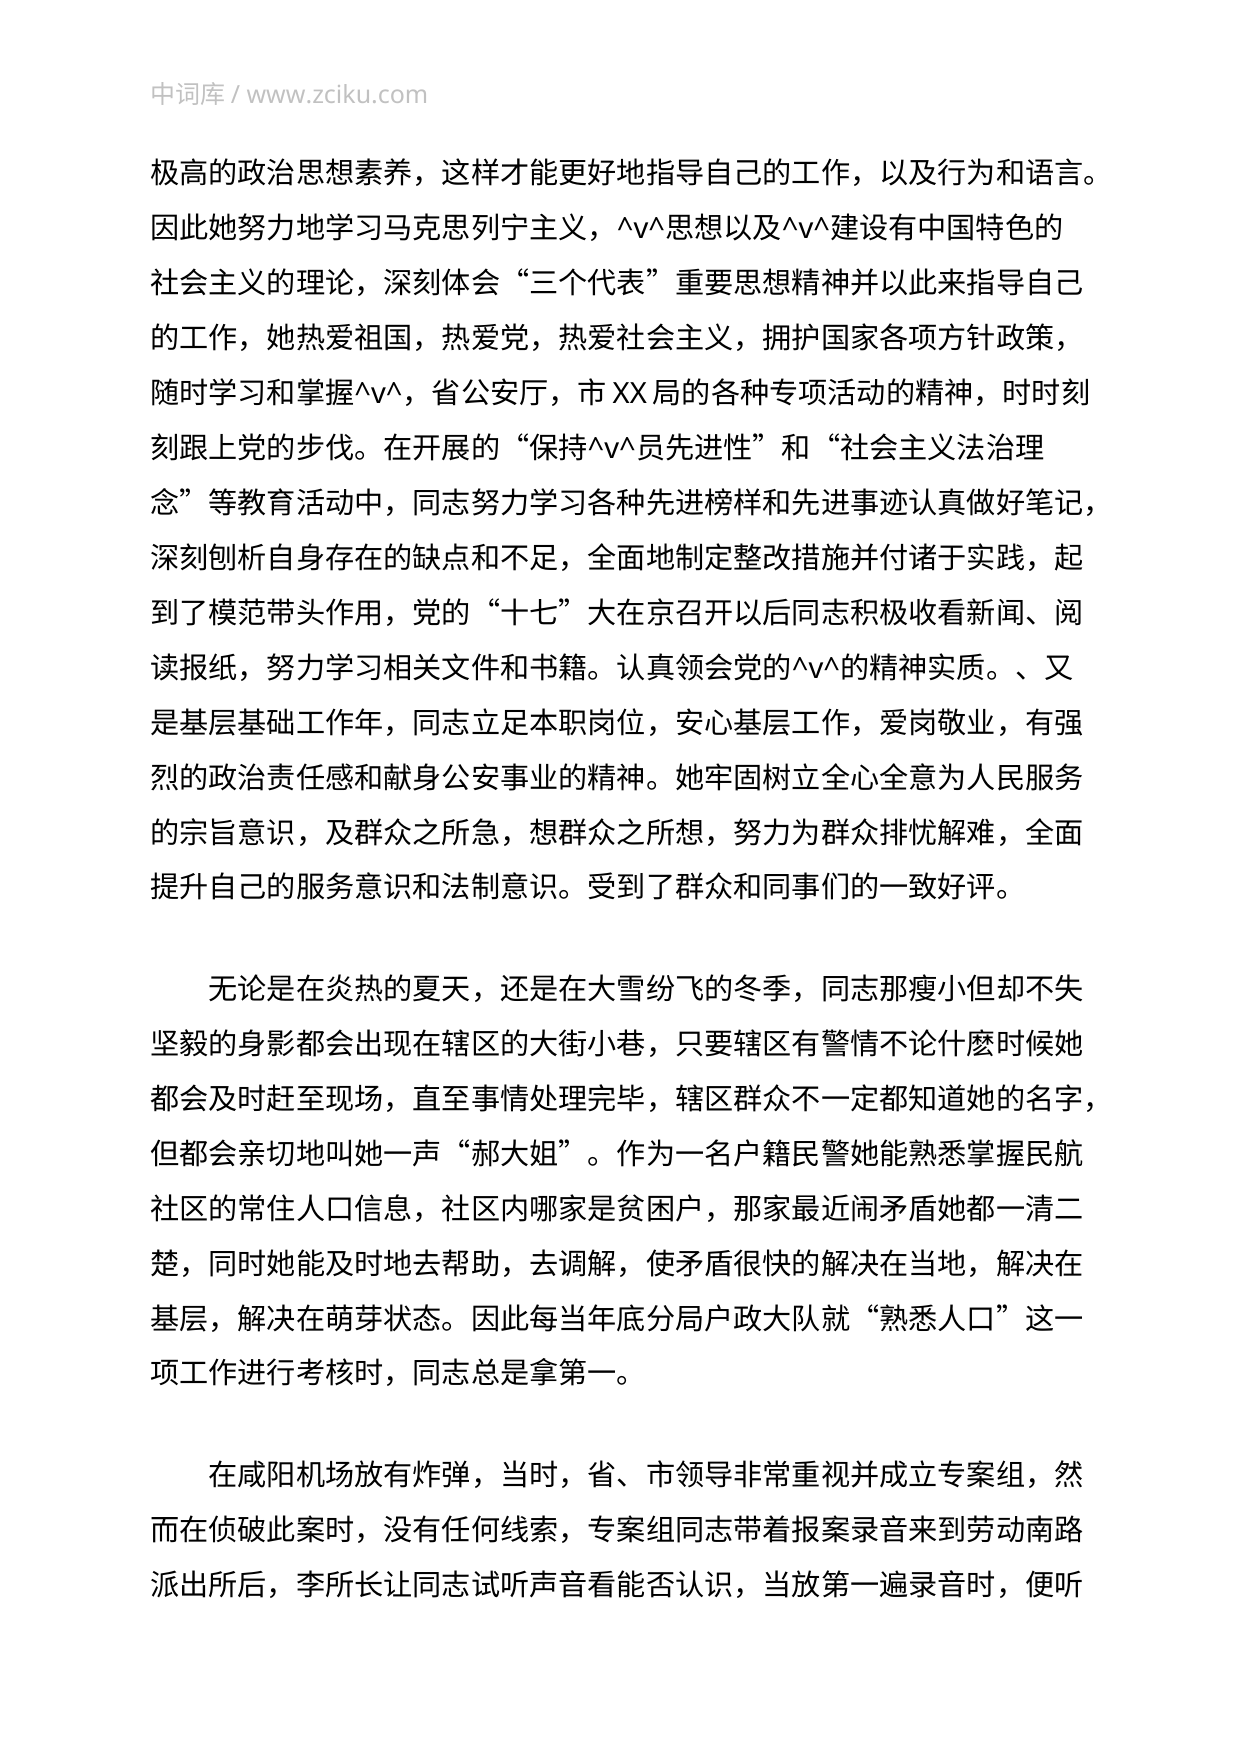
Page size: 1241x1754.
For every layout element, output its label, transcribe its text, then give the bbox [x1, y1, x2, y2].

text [150, 1452, 1090, 1604]
text 无论是在炎热的夏天，还是在大雪纷飞的冬季，同志那瘦小但却不失坚毅的身影都会出现在辖区的大街小巷，只要辖区有警情不论什麽时候她都会及时赶至现场，直至事情处理完毕，辖区群众不一定都知道她的名字，但都会亲切地叫她一声“郝大姐”。作为一名户籍民警她能熟悉掌握民航社区的常住人口信息，社区内哪家是贫困户，那家最近闹矛盾她都一清二楚，同时她能及时地去帮助，去调解，使矛盾很快的解决在当地，解决在基层，解决在萌芽状态。因此每当年底分局户政大队就“熟悉人口”这一项工作进行考核时，同志总是拿第一。 [150, 966, 1090, 1392]
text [150, 150, 1090, 906]
